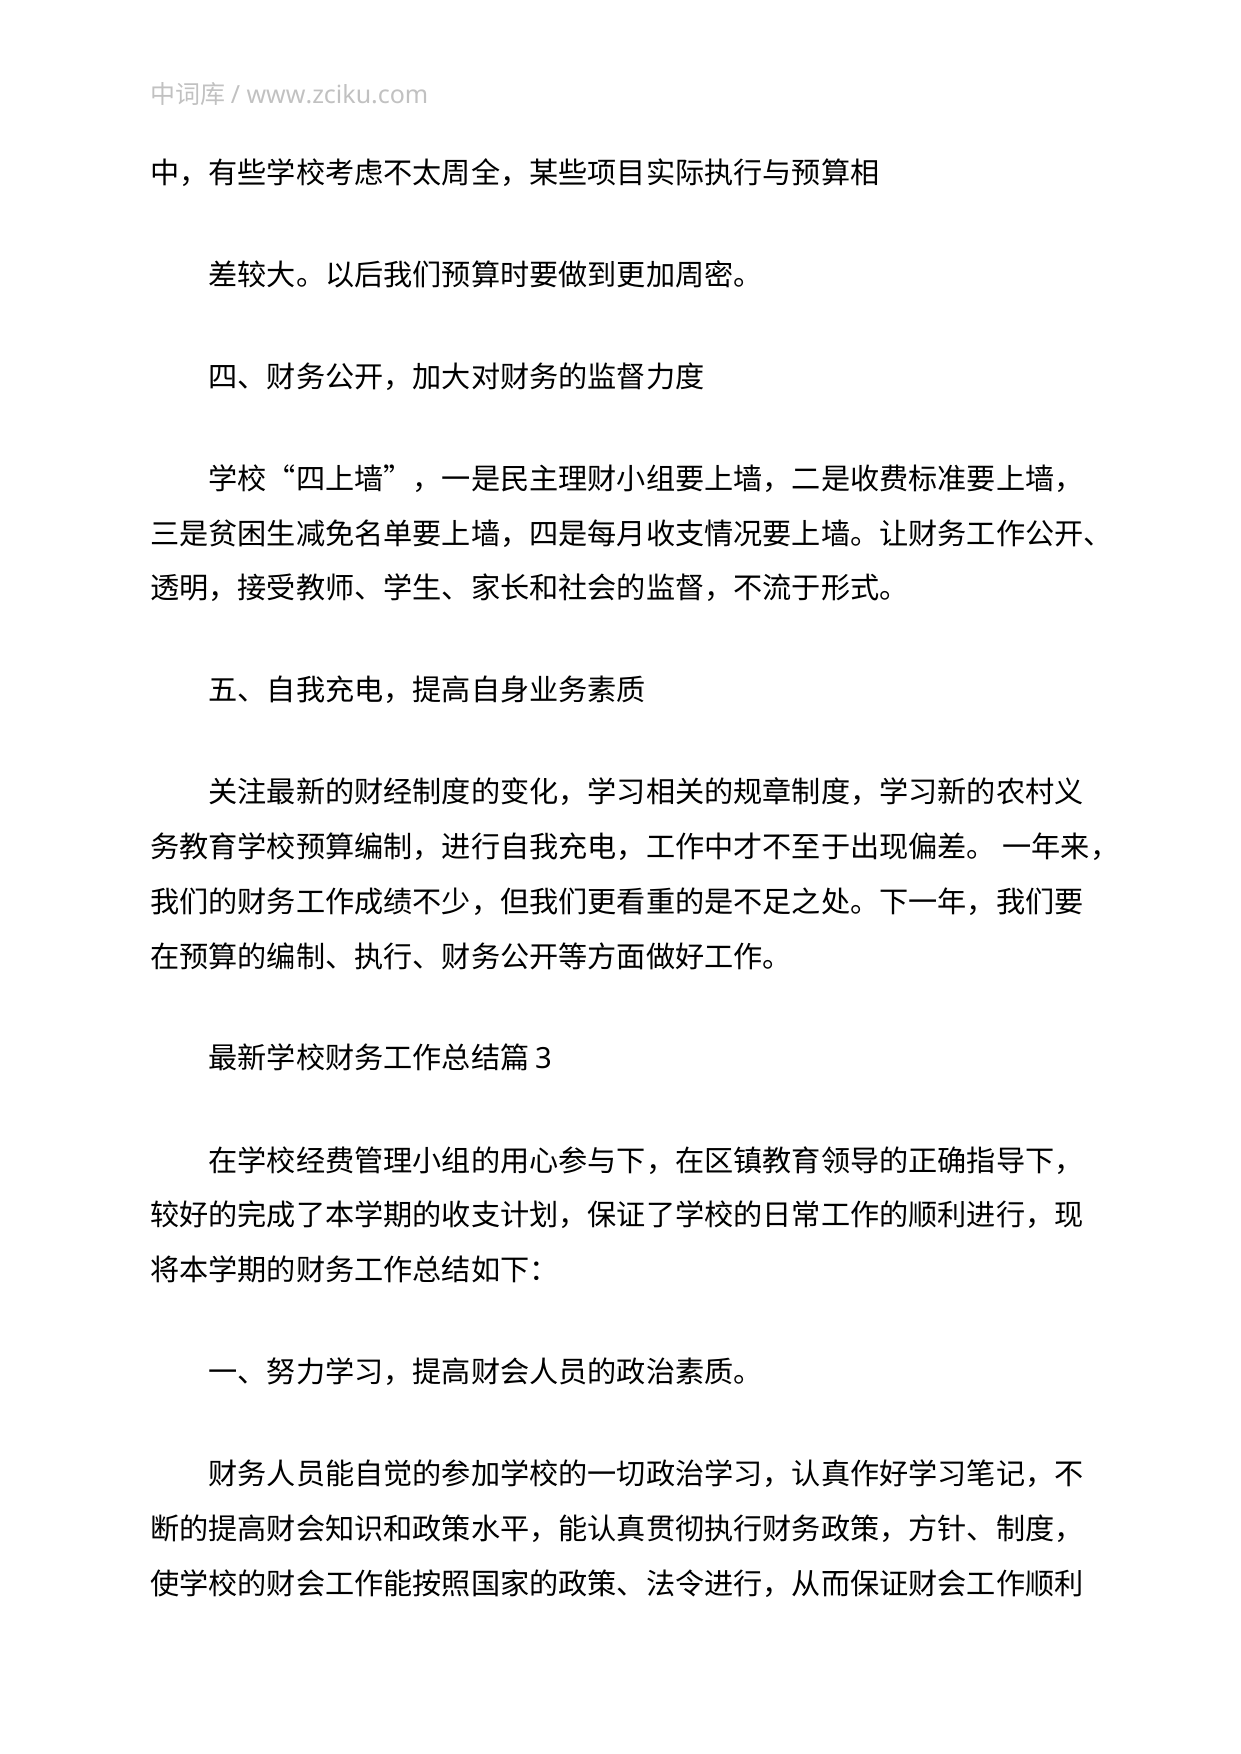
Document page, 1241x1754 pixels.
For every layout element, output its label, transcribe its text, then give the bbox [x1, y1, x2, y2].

text 在学校经费管理小组的用心参与下，在区镇教育领导的正确指导下，较好的完成了本学期的收支计划，保证了学校的日常工作的顺利进行，现将本学期的财务工作总结如下： [150, 1137, 1090, 1289]
text 关注最新的财经制度的变化，学习相关的规章制度，学习新的农村义务教育学校预算编制，进行自我充电，工作中才不至于出现偏差。 一年来，我们的财务工作成绩不少，但我们更看重的是不足之处。下一年，我们要在预算的编制、执行、财务公开等方面做好工作。 [150, 769, 1090, 976]
text 最新学校财务工作总结篇3 [150, 1035, 1090, 1077]
text 差较大。以后我们预算时要做到更加周密。 [150, 252, 1090, 294]
text 四、财务公开，加大对财务的监督力度 [150, 353, 1090, 396]
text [150, 150, 1090, 192]
text 学校“四上墙”，一是民主理财小组要上墙，二是收费标准要上墙，三是贫困生减免名单要上墙，四是每月收支情况要上墙。让财务工作公开、透明，接受教师、学生、家长和社会的监督，不流于形式。 [150, 455, 1090, 607]
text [150, 1450, 1090, 1602]
text 五、自我充电，提高自身业务素质 [150, 667, 1090, 709]
text 一、努力学习，提高财会人员的政治素质。 [150, 1349, 1090, 1391]
